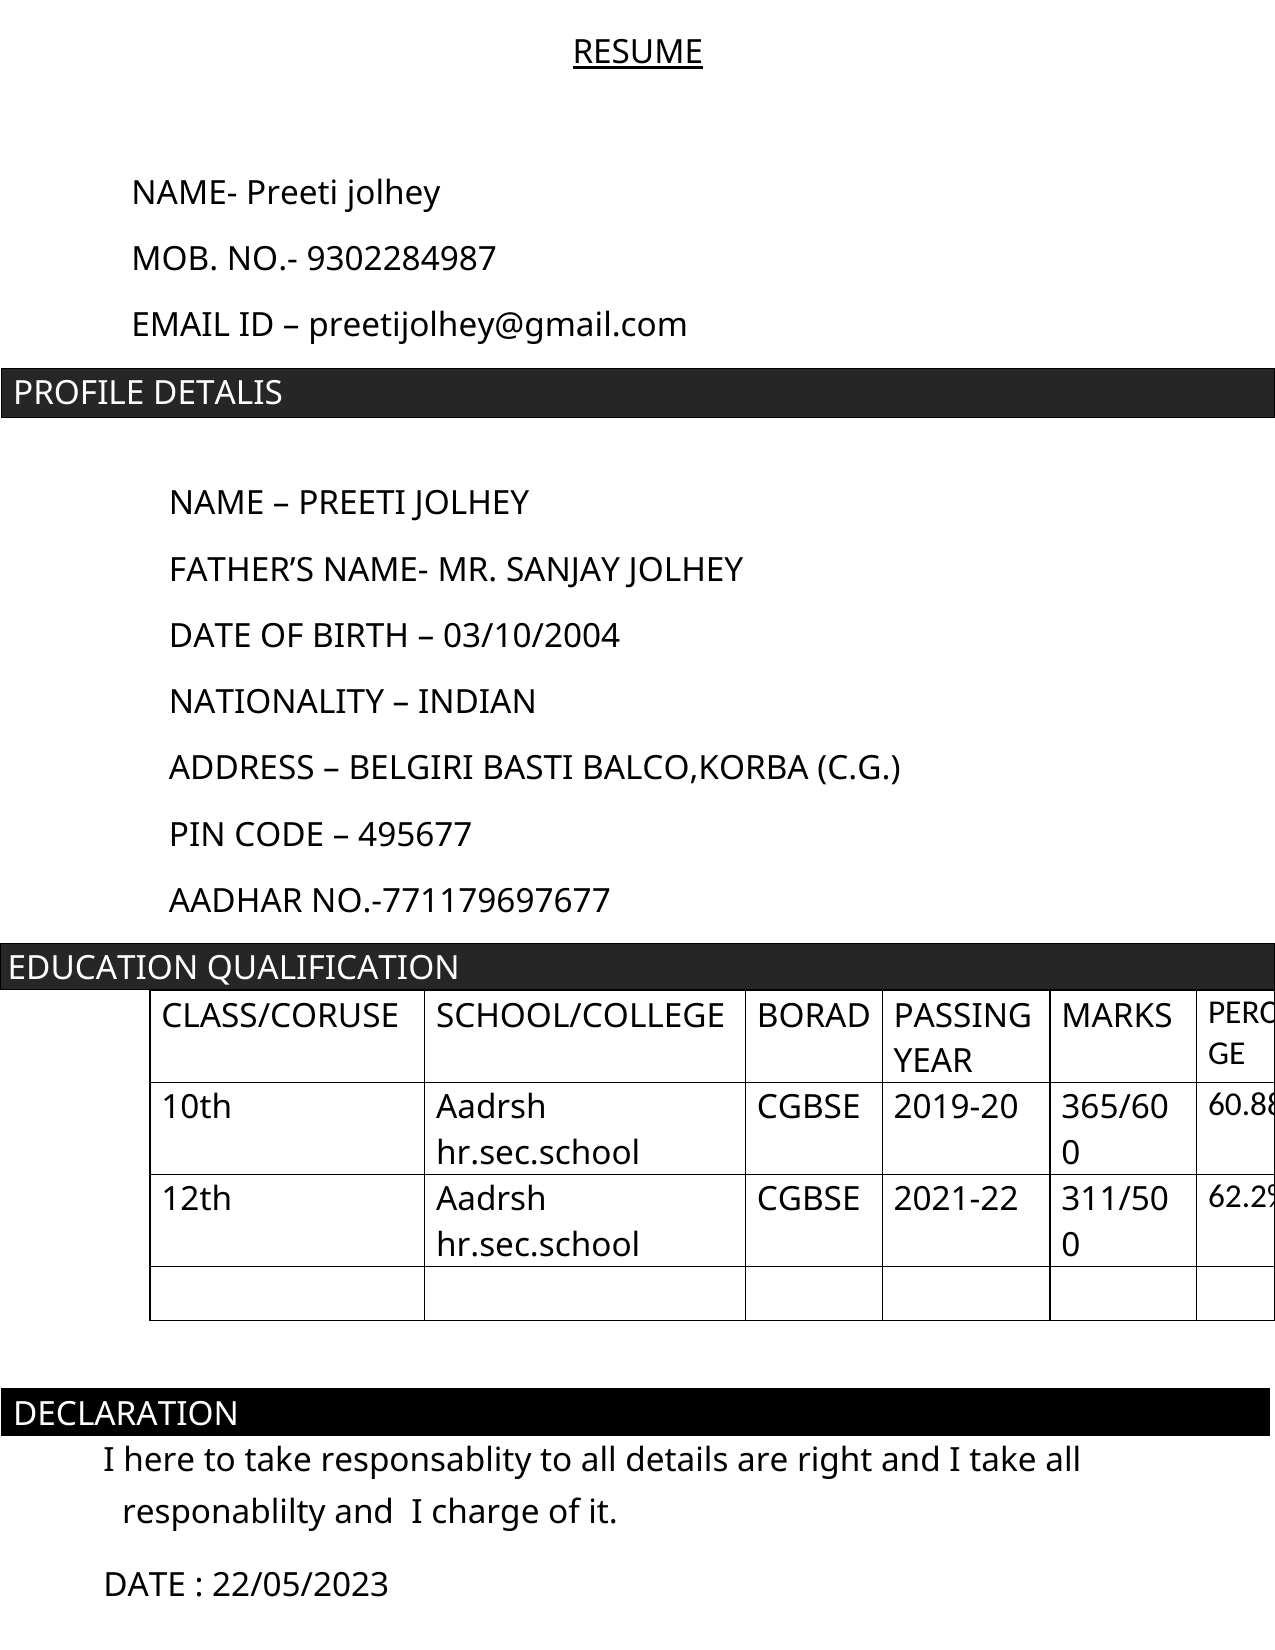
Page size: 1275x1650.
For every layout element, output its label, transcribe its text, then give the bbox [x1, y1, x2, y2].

table_cell 60.88% [1197, 1083, 1274, 1174]
table_cell 2021-22 [883, 1175, 1049, 1266]
text NATIONALITY – INDIAN [169, 678, 1125, 723]
table_header SCHOOL/COLLEGE [425, 991, 745, 1082]
text EMAIL ID – preetijolhey@gmail.com [131, 301, 1125, 347]
text ADDRESS – BELGIRI BASTI BALCO,KORBA (C.G.) [169, 744, 1125, 789]
table_cell 10th [151, 1083, 424, 1174]
table_header PASSING YEAR [883, 991, 1049, 1082]
text NAME- Preeti jolhey [131, 169, 1125, 214]
table_header MARKS [1051, 991, 1196, 1082]
text AADHAR NO.-771179697677 [169, 877, 1125, 922]
text DATE : 22/05/2023 [103, 1561, 1125, 1606]
table_cell 12th [151, 1175, 424, 1266]
table_cell [1051, 1267, 1196, 1320]
text DATE OF BIRTH – 03/10/2004 [169, 612, 1125, 657]
text FATHER’S NAME- MR. SANJAY JOLHEY [169, 545, 1125, 591]
table_cell 365/600 [1051, 1083, 1196, 1174]
table_cell 311/500 [1051, 1175, 1196, 1266]
text RESUME [150, 28, 1125, 73]
text MOB. NO.- 9302284987 [131, 235, 1125, 280]
table_header PROFILE DETALIS [2, 369, 1274, 417]
table_cell [425, 1267, 745, 1320]
table_header DECLARATION [2, 1389, 1269, 1435]
table_cell 2019-20 [883, 1083, 1049, 1174]
table_cell Aadrsh hr.sec.school [425, 1175, 745, 1266]
table_header EDUCATION QUALIFICATION [1, 944, 1274, 989]
table_header CLASS/CORUSE [151, 991, 424, 1082]
table_cell CGBSE [746, 1083, 882, 1174]
table_cell [746, 1267, 882, 1320]
table_cell CGBSE [746, 1175, 882, 1266]
text I here to take responsablity to all details are right and I take all responablilty and I charge of it. [103, 1436, 1125, 1533]
text PIN CODE – 495677 [169, 810, 1125, 856]
table_cell [1197, 1267, 1274, 1320]
table_header PERCENTAGE [1197, 991, 1274, 1082]
table_cell [151, 1267, 424, 1320]
text NAME – PREETI JOLHEY [169, 479, 1125, 524]
table_cell Aadrsh hr.sec.school [425, 1083, 745, 1174]
table_header BORAD [746, 991, 882, 1082]
table_cell [883, 1267, 1049, 1320]
table_cell 62.2% [1197, 1175, 1274, 1266]
